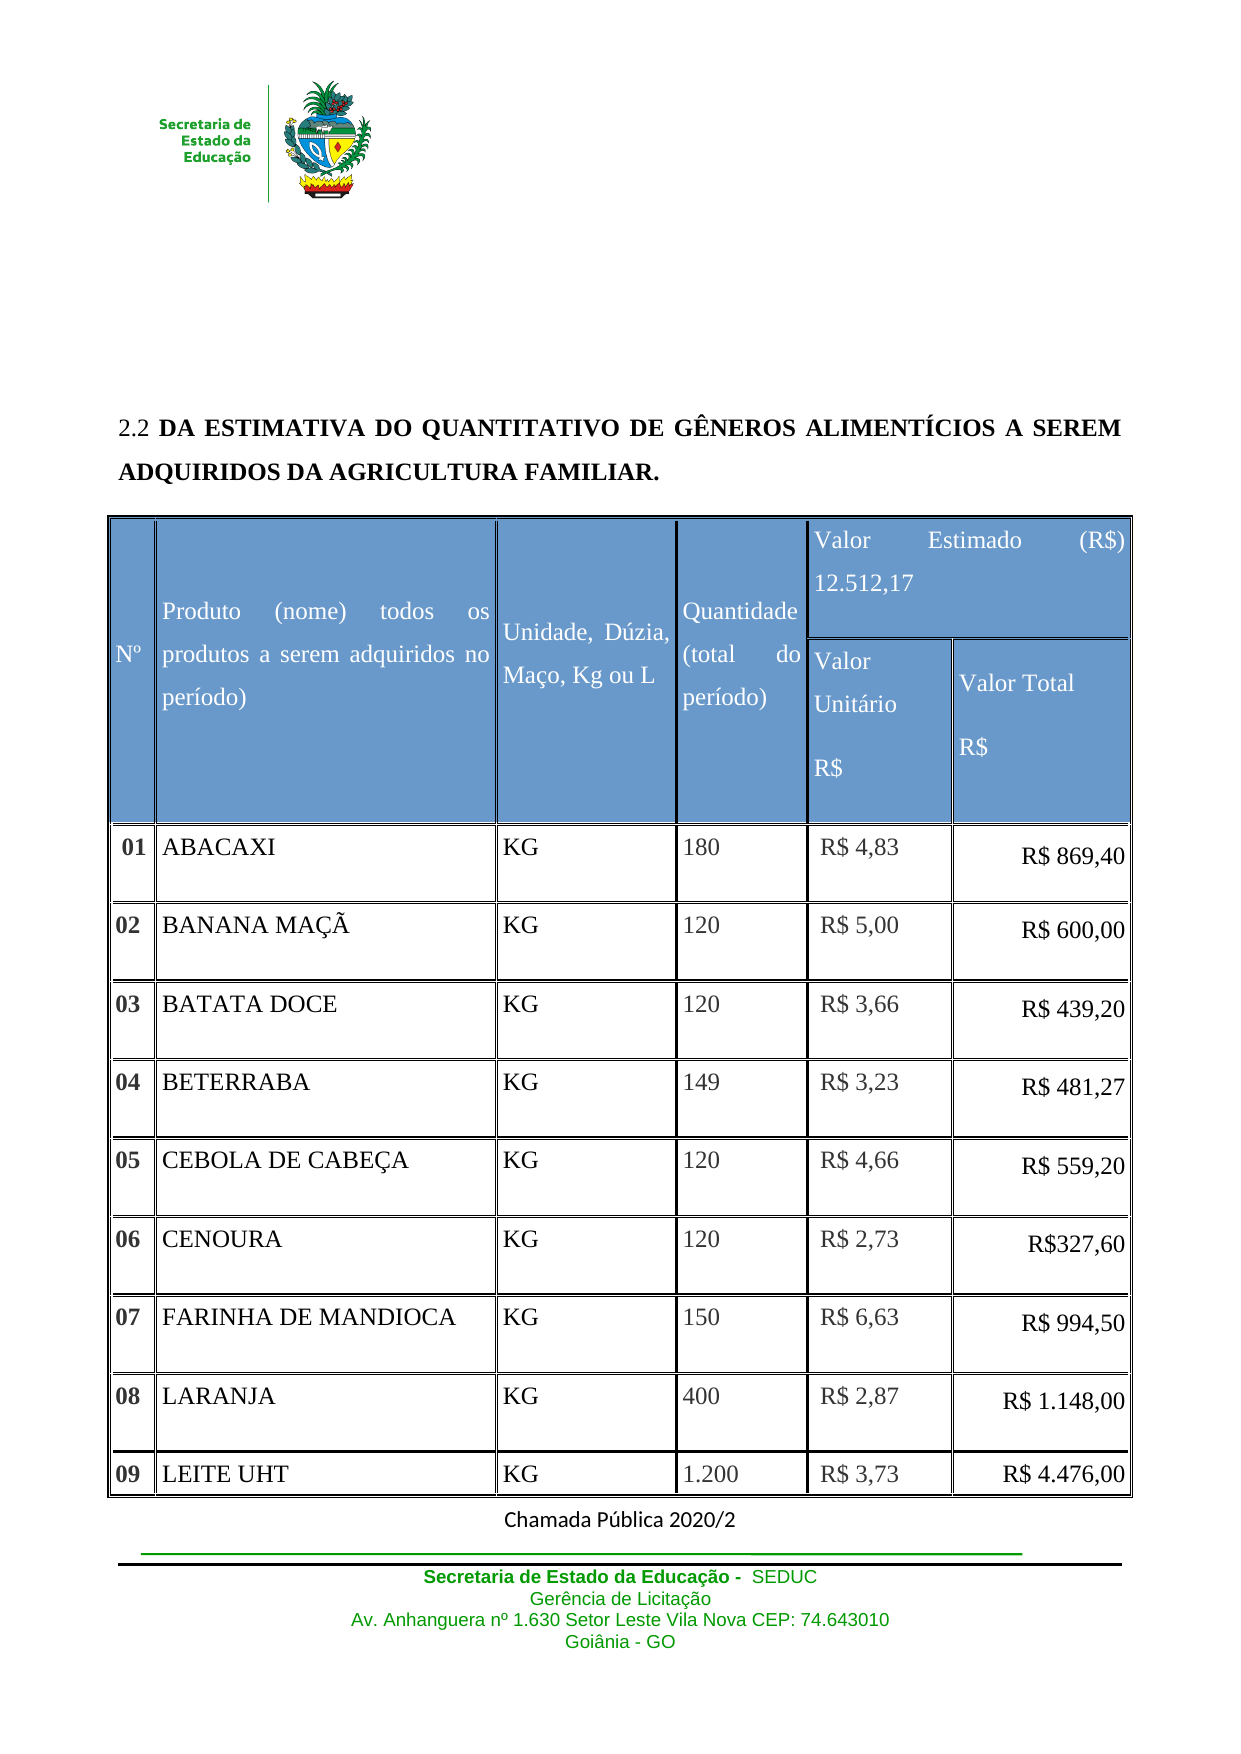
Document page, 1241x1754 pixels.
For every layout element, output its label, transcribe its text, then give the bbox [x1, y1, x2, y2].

table_cell R$ 3,73 [807, 1453, 952, 1494]
picture [118, 73, 412, 210]
table_cell BETERRABA [157, 1061, 495, 1136]
table_cell R$ 2,87 [809, 1375, 951, 1450]
table_cell LEITE UHT [156, 1453, 496, 1494]
table_cell R$ 5,00 [809, 904, 951, 979]
table_cell R$ 1.148,00 [954, 1371, 1130, 1450]
table_cell R$ 3,23 [809, 1061, 951, 1136]
table_cell 04 [109, 1058, 156, 1136]
table_cell 02 [109, 901, 156, 979]
table_header Unidade, Dúzia, Maço, Kg ou L [496, 519, 676, 822]
table_cell KG [498, 1297, 675, 1371]
table_cell 07 [111, 1293, 154, 1371]
table_cell 120 [678, 983, 806, 1058]
table_cell R$ 4,83 [809, 826, 951, 901]
table_cell 120 [678, 904, 806, 979]
table_cell R$ 559,20 [954, 1136, 1130, 1214]
table_header Valor Estimado (R$) 12.512,17 [807, 519, 1130, 637]
table_cell R$ 3,66 [809, 983, 951, 1058]
table_cell Valor Unitário R$ [809, 640, 951, 822]
table_cell KG [498, 1375, 675, 1450]
table_cell BANANA MAÇÃ [157, 904, 495, 979]
table_cell 01 [111, 823, 154, 901]
table_cell R$ 481,27 [953, 1058, 1131, 1136]
table_cell 180 [678, 826, 806, 901]
table_cell R$ 4.476,00 [953, 1450, 1130, 1494]
table_cell R$327,60 [954, 1215, 1130, 1293]
table_cell ABACAXI [157, 826, 495, 901]
table_cell 06 [111, 1215, 154, 1293]
table_cell R$ 869,40 [954, 823, 1130, 901]
table_cell KG [498, 904, 675, 979]
table_cell KG [498, 1061, 675, 1136]
table_cell R$ 439,20 [954, 979, 1130, 1058]
table_header Quantidade (total do período) [676, 519, 807, 822]
table_cell R$ 994,50 [954, 1293, 1130, 1371]
table_cell 05 [111, 1136, 154, 1214]
text 2.2 DA ESTIMATIVA DO QUANTITATIVO DE GÊNEROS ALIMENTÍCIOS A SEREM ADQUIRIDOS DA AGRICULTURA FAMILIAR. [118, 413, 1122, 485]
table_cell R$ 2,73 [809, 1218, 951, 1293]
table_cell 1.200 [676, 1453, 807, 1494]
table_cell 120 [678, 1218, 806, 1293]
table_cell 08 [111, 1371, 154, 1450]
table_cell Valor Total R$ [953, 637, 1131, 822]
table_cell KG [498, 826, 675, 901]
table_cell FARINHA DE MANDIOCA [157, 1297, 495, 1371]
table_header Produto (nome) todos os produtos a serem adquiridos no período) [156, 519, 496, 822]
table_cell LARANJA [157, 1375, 495, 1450]
table_cell R$ 6,63 [809, 1297, 951, 1371]
table_cell 149 [678, 1061, 806, 1136]
table_cell KG [498, 1140, 675, 1214]
table_cell 09 [111, 1450, 156, 1494]
table_cell KG [498, 1218, 675, 1293]
table_cell R$ 600,00 [953, 901, 1131, 979]
table_cell CEBOLA DE CABEÇA [157, 1140, 495, 1214]
table_cell R$ 4,66 [809, 1140, 951, 1214]
table_cell 120 [678, 1140, 806, 1214]
table_cell CENOURA [157, 1218, 495, 1293]
table_cell 03 [111, 979, 154, 1058]
table_cell KG [498, 983, 675, 1058]
table_header Nº [111, 519, 156, 822]
table_cell 400 [678, 1375, 806, 1450]
table_cell BATATA DOCE [157, 983, 495, 1058]
table_cell KG [496, 1453, 676, 1494]
table_cell 150 [678, 1297, 806, 1371]
